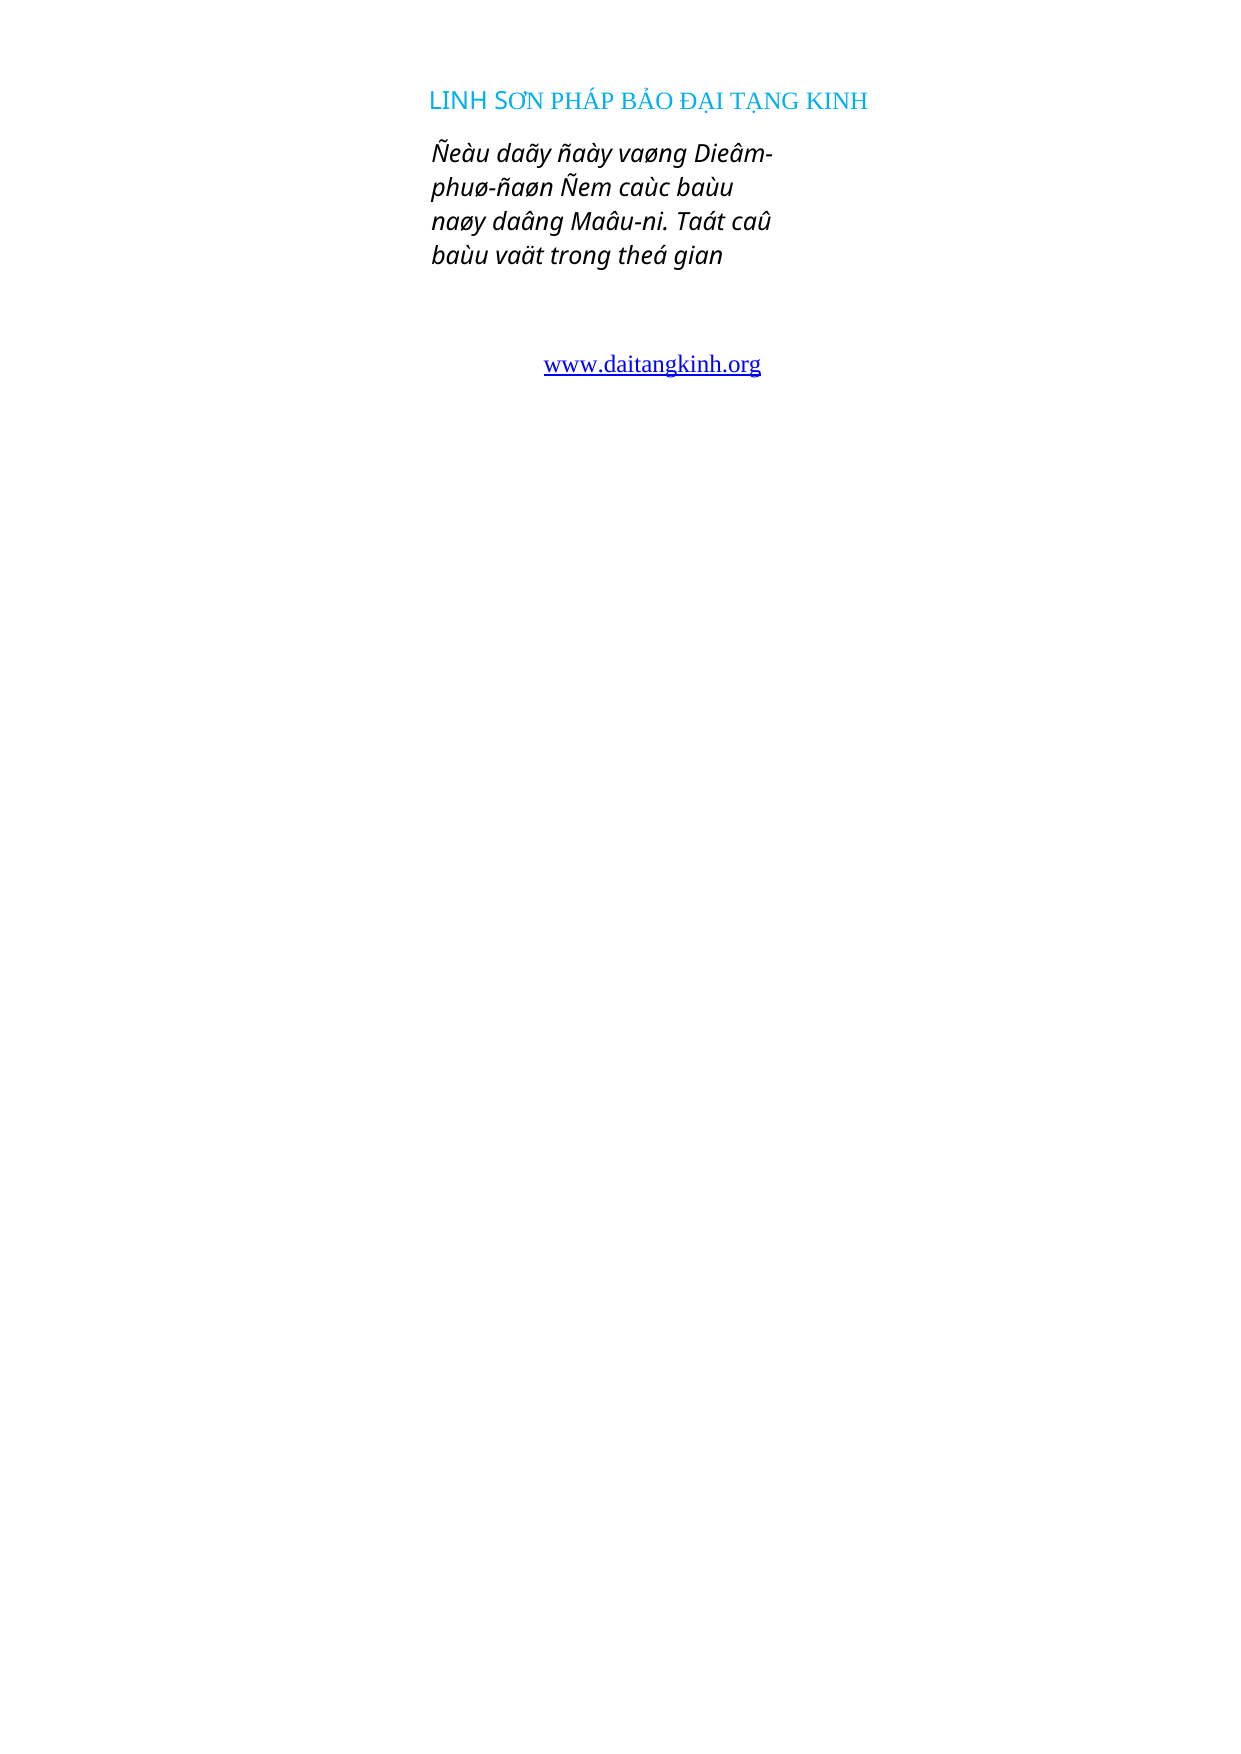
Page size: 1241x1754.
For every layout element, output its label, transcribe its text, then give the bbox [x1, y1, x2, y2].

text Ñeàu daãy ñaày vaøng Dieâm-phuø-ñaøn Ñem caùc baùu naøy daâng Maâu-ni. Taát caû baùu vaät trong theá gian [431, 135, 781, 272]
subtitle www.daitangkinh.org [345, 349, 960, 378]
